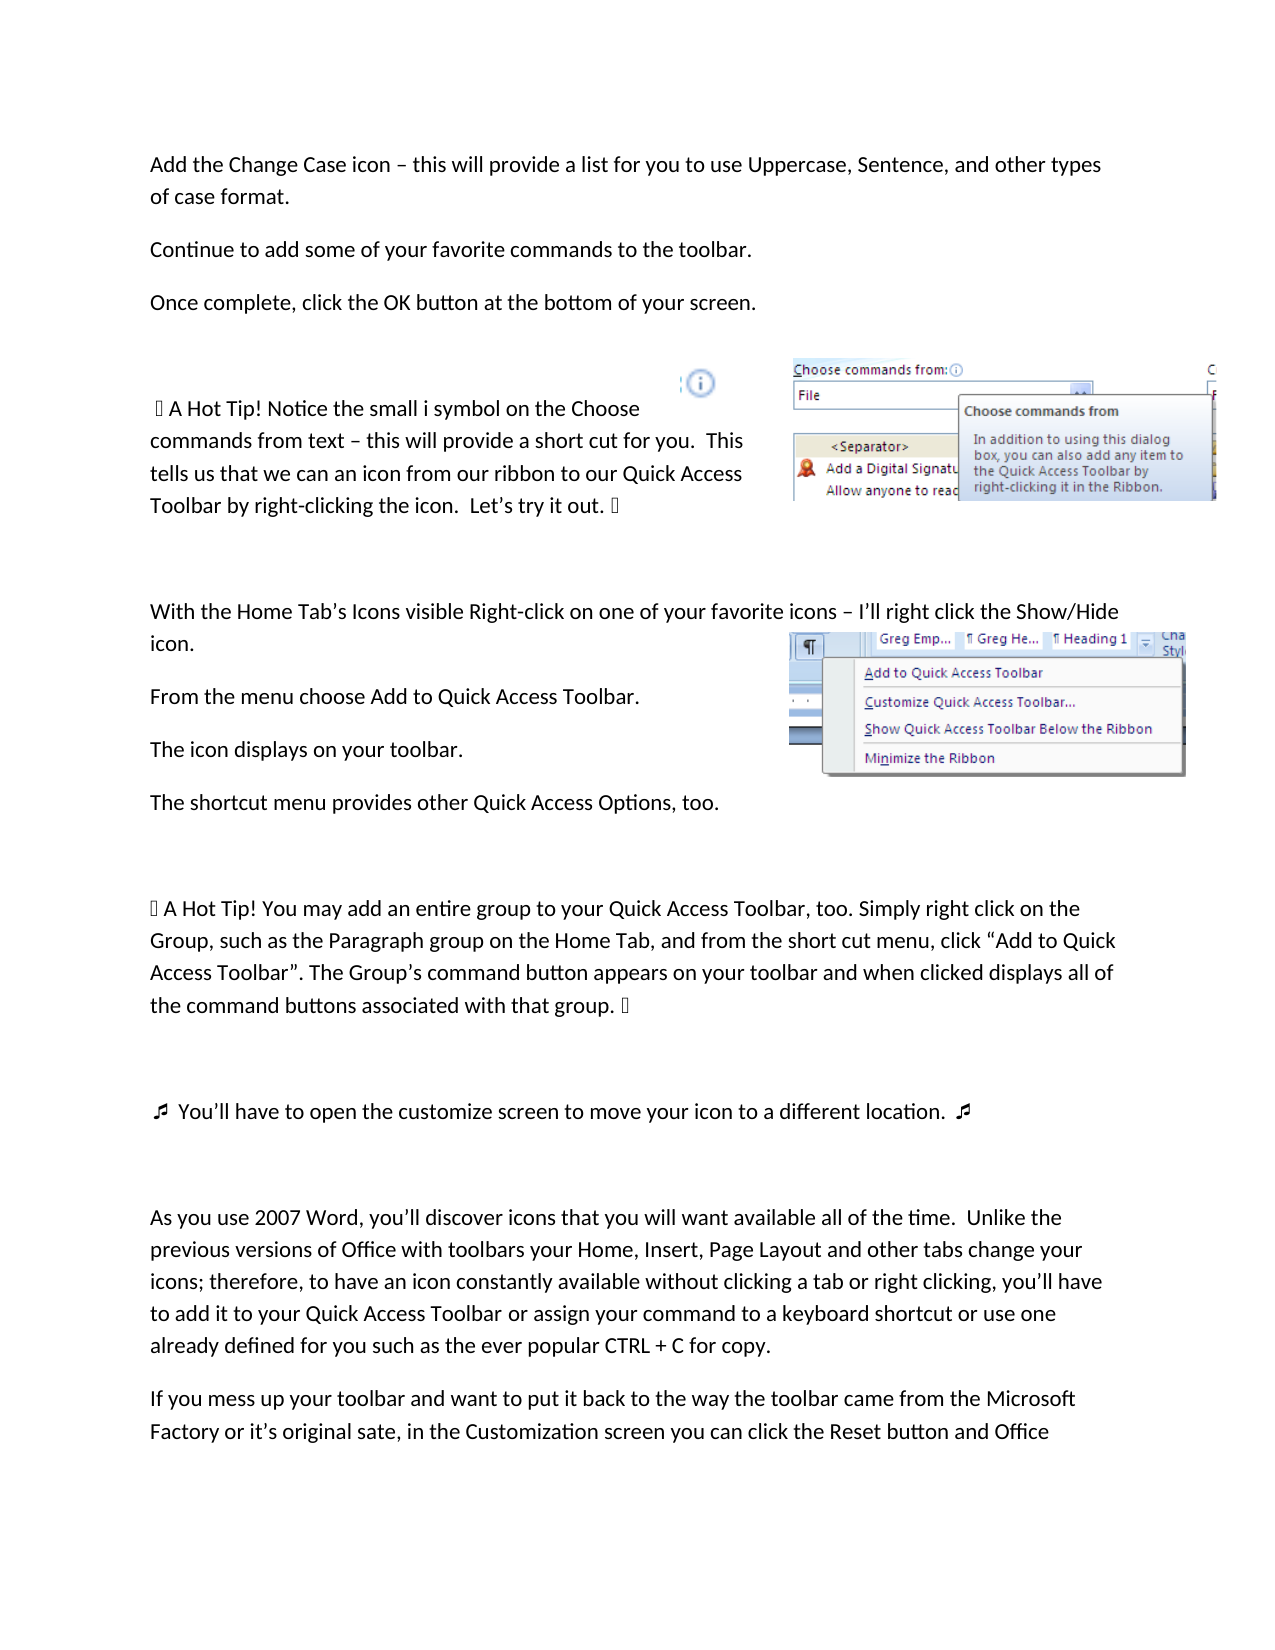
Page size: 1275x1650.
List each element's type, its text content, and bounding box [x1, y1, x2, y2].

text From the menu choose Add to Quick Access Toolbar. [150, 682, 789, 710]
text Add the Change Case icon – this will provide a list for you to use Uppercase, Sentence, and other types of case format. [150, 150, 1125, 210]
picture [680, 358, 731, 401]
text You’ll have to open the customize screen to move your icon to a different location. [150, 1097, 1125, 1125]
picture [789, 632, 1186, 777]
text As you use 2007 Word, you’ll discover icons that you will want available all of the time. Unlike the previous versions of Office with toolbars your Home, Insert, Page Layout and other tabs change your icons; therefore, to have an icon constantly available without clicking a tab or right clicking, you’ll have to add it to your Quick Access Toolbar or assign your command to a keyboard shortcut or use one already defined for you such as the ever popular CTRL + C for copy. [150, 1203, 1125, 1359]
text A Hot Tip! You may add an entire group to your Quick Access Toolbar, too. Simply right click on the Group, such as the Paragraph group on the Home Tab, and from the short cut menu, click “Add to Quick Access Toolbar”. The Group’s command button appears on your toolbar and when clicked displays all of the command buttons associated with that group. [150, 894, 1125, 1019]
text With the Home Tab’s Icons visible Right-click on one of your favorite icons – I’ll right click the Show/Hide icon. [150, 597, 1125, 657]
text A Hot Tip! Notice the small i symbol on the Choose commands from text – this will provide a short cut for you. This tells us that we can an icon from our ribbon to our Quick Access Toolbar by right-clicking the icon. Let’s try it out. [150, 394, 1125, 519]
text The icon displays on your toolbar. [150, 735, 789, 763]
text Once complete, click the OK button at the bottom of your screen. [150, 288, 1125, 316]
picture [793, 358, 1217, 501]
text Continue to add some of your favorite commands to the toolbar. [150, 235, 1125, 263]
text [150, 1384, 1125, 1445]
text The shortcut menu provides other Quick Access Options, too. [150, 788, 1125, 816]
